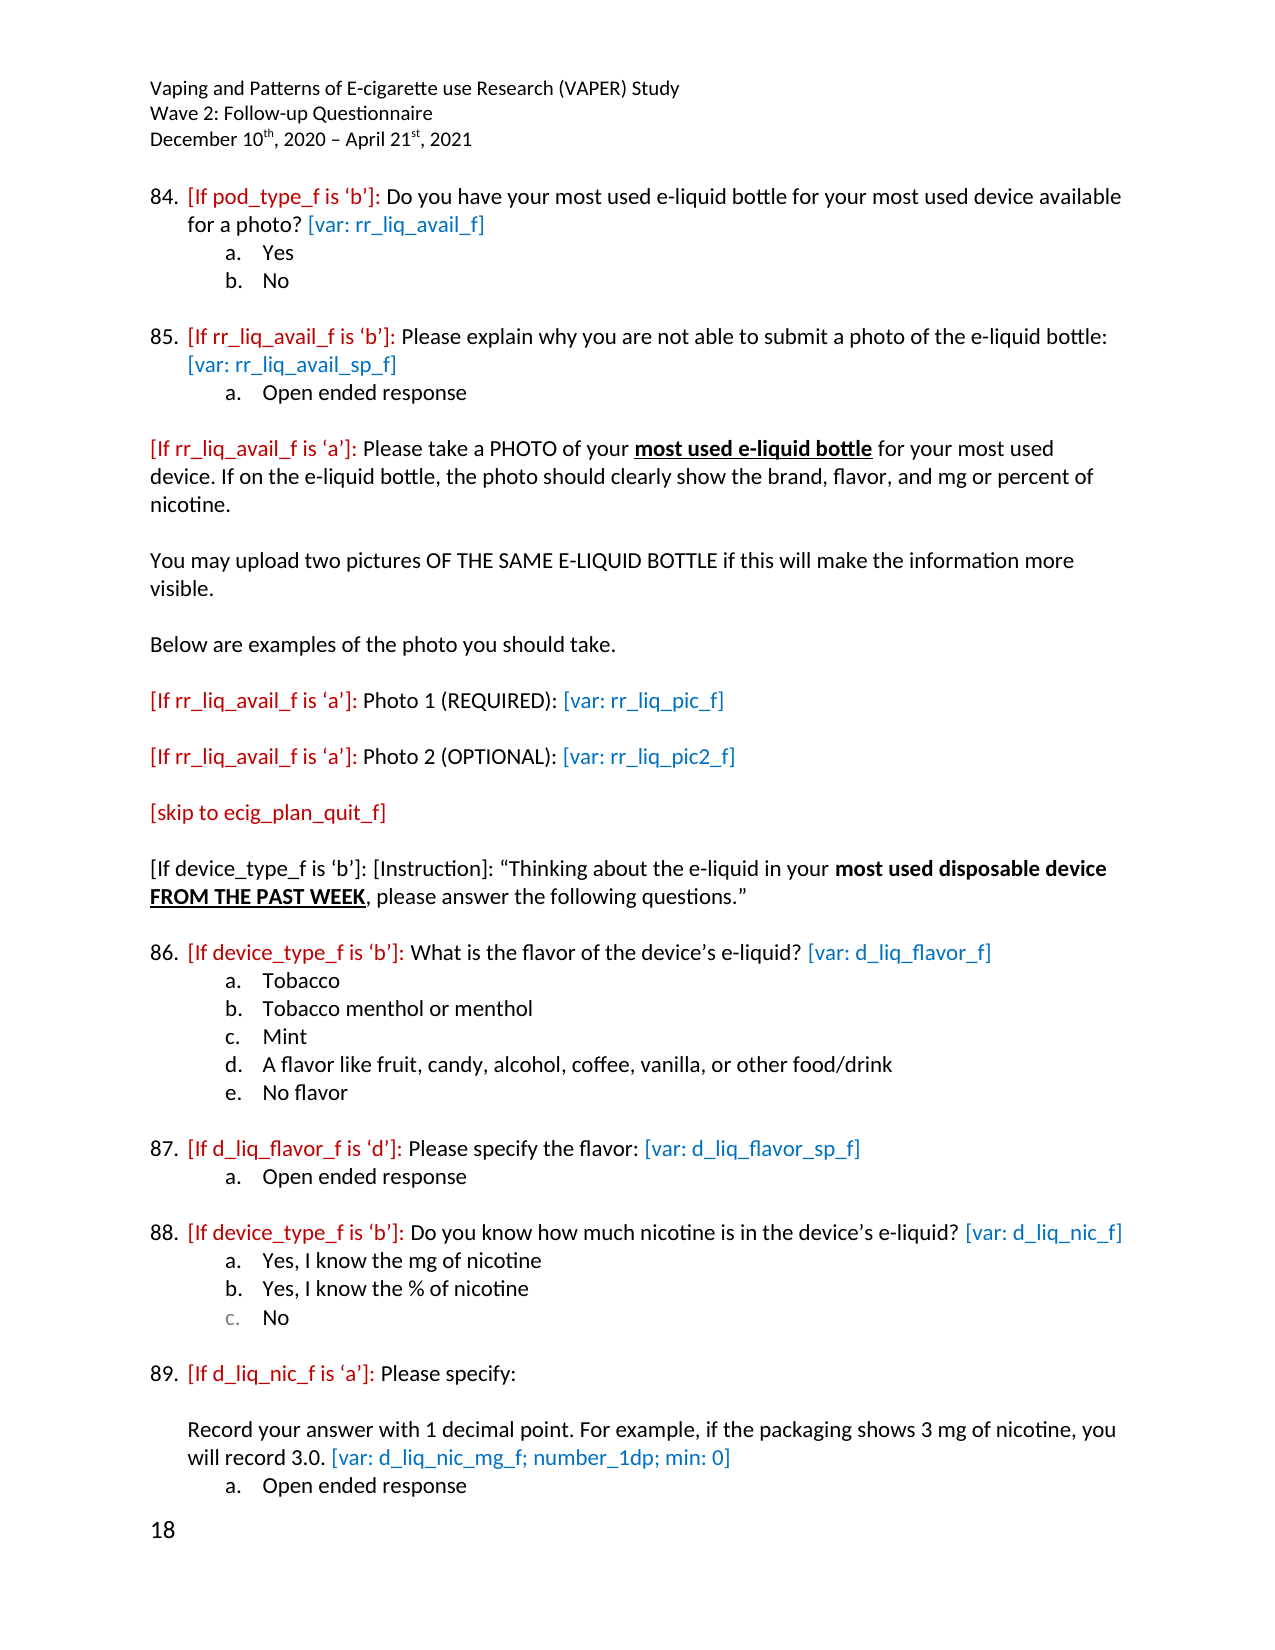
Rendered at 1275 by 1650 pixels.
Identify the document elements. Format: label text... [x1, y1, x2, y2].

list [If pod_type_f is ‘b’]: Do you have your most used e-liquid bottle for your most used device available for a photo? [var: rr_liq_avail_f] [150, 182, 1125, 238]
list Yes, I know the % of nicotine [225, 1274, 1125, 1303]
list [If device_type_f is ‘b’]: What is the flavor of the device’s e-liquid? [var: d_liq_flavor_f] [150, 938, 1125, 966]
text [If rr_liq_avail_f is ‘a’]: Photo 1 (REQUIRED): [var: rr_liq_pic_f] [150, 686, 1125, 714]
list No [225, 1303, 1125, 1331]
list Open ended response [225, 1471, 1125, 1499]
list Open ended response [225, 378, 1125, 406]
list Tobacco menthol or menthol [225, 994, 1125, 1022]
text You may upload two pictures OF THE SAME E-LIQUID BOTTLE if this will make the information more visible. [150, 546, 1125, 602]
text [skip to ecig_plan_quit_f] [150, 798, 1125, 826]
text [If rr_liq_avail_f is ‘a’]: Photo 2 (OPTIONAL): [var: rr_liq_pic2_f] [150, 742, 1125, 770]
list No flavor [225, 1078, 1125, 1106]
list [If d_liq_nic_f is ‘a’]: Please specify: [150, 1359, 1125, 1387]
text [If device_type_f is ‘b’]: [Instruction]: “Thinking about the e-liquid in your most used disposable device FROM THE PAST WEEK, please answer the following questions.” [150, 854, 1125, 910]
list Mint [225, 1022, 1125, 1050]
list No [225, 266, 1125, 294]
list Tobacco [225, 966, 1125, 994]
list Open ended response [225, 1162, 1125, 1191]
list [If rr_liq_avail_f is ‘b’]: Please explain why you are not able to submit a photo of the e-liquid bottle: [var: rr_liq_avail_sp_f] [150, 322, 1125, 378]
list [If d_liq_flavor_f is ‘d’]: Please specify the flavor: [var: d_liq_flavor_sp_f] [150, 1134, 1125, 1162]
text [If rr_liq_avail_f is ‘a’]: Please take a PHOTO of your most used e-liquid bottle for your most used device. If on the e-liquid bottle, the photo should clearly show the brand, flavor, and mg or percent of nicotine. [150, 434, 1125, 518]
list [If device_type_f is ‘b’]: Do you know how much nicotine is in the device’s e-liquid? [var: d_liq_nic_f] [150, 1218, 1125, 1247]
text Below are examples of the photo you should take. [150, 630, 1125, 658]
list A flavor like fruit, candy, alcohol, coffee, vanilla, or other food/drink [225, 1050, 1125, 1078]
list Record your answer with 1 decimal point. For example, if the packaging shows 3 mg of nicotine, you will record 3.0. [var: d_liq_nic_mg_f; number_1dp; min: 0] [187, 1415, 1125, 1471]
list Yes [225, 238, 1125, 266]
list Yes, I know the mg of nicotine [225, 1247, 1125, 1274]
